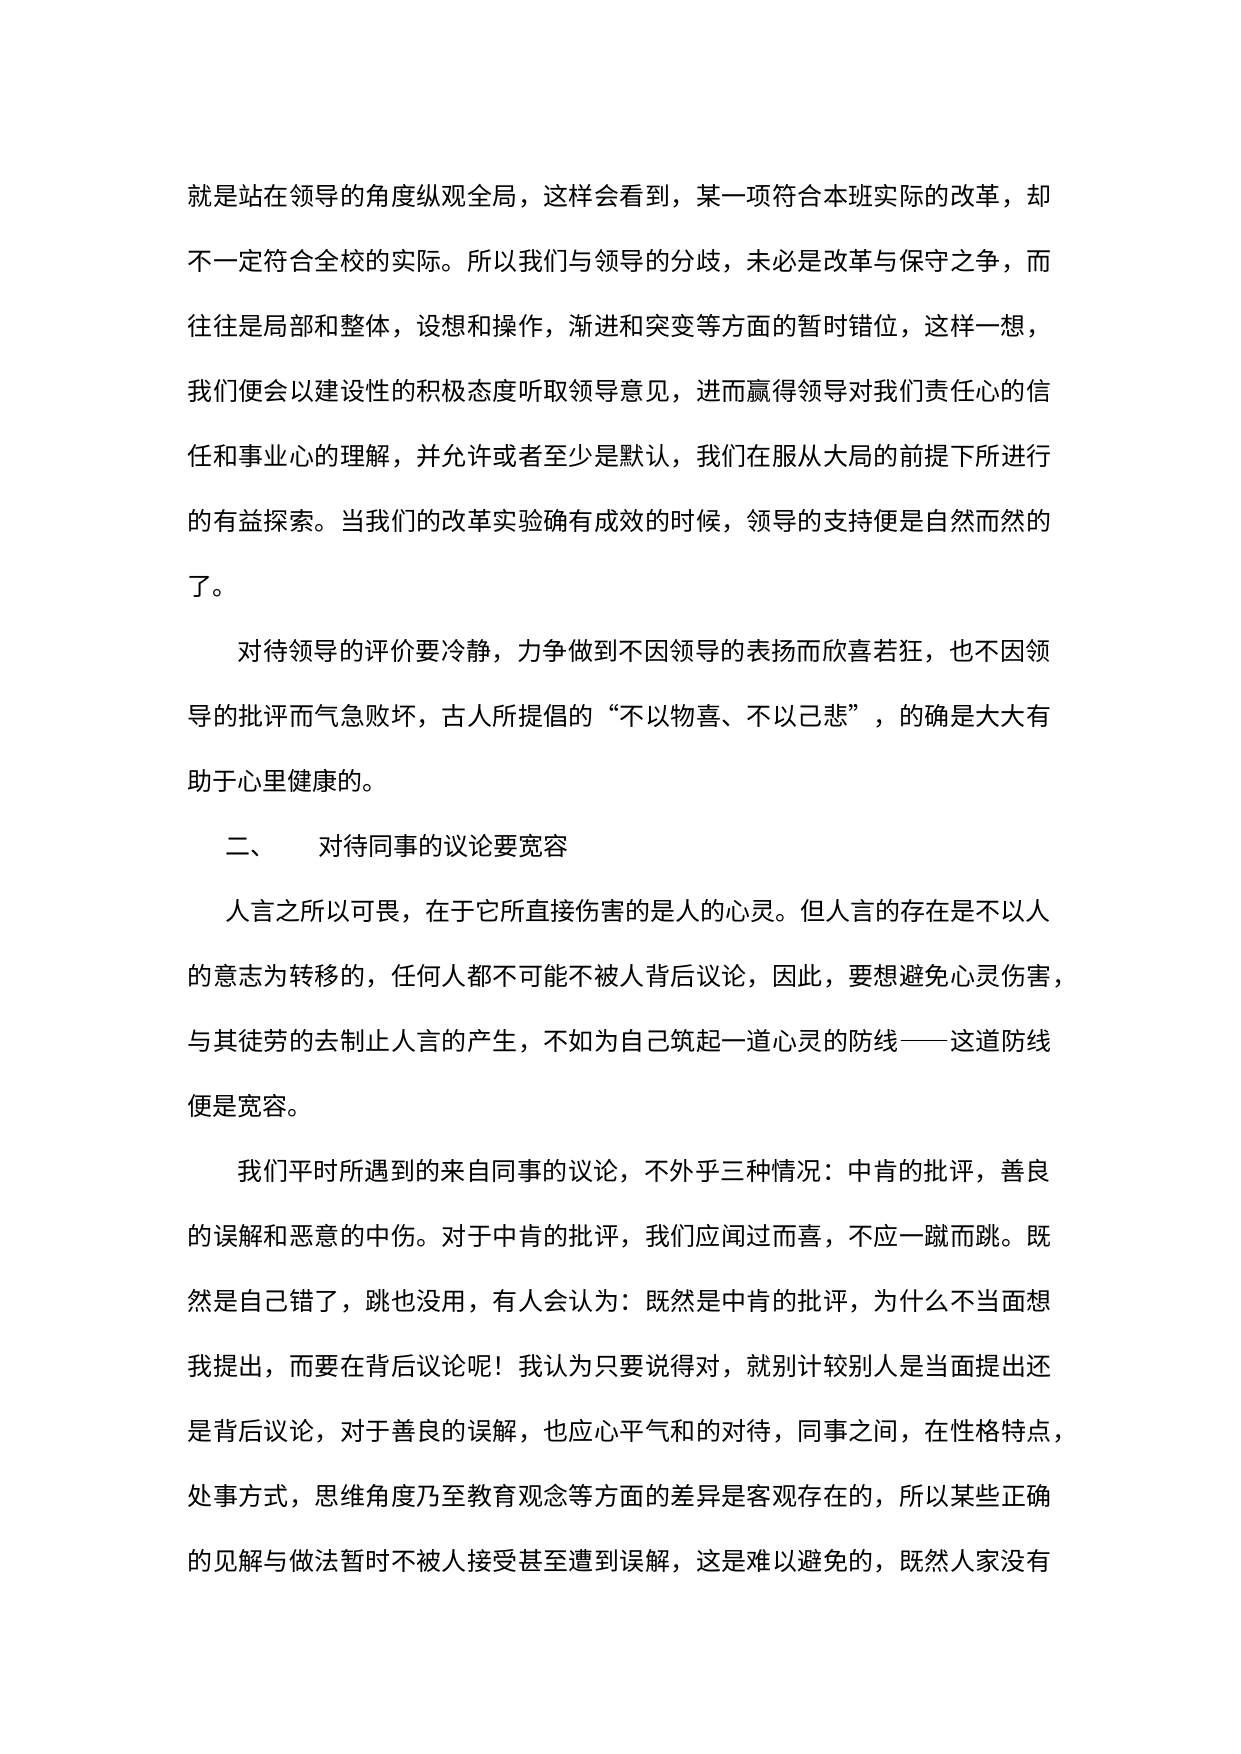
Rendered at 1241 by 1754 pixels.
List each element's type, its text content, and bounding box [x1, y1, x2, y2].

text 的意志为转移的，任何人都不可能不被人背后议论，因此，要想避免心灵伤害，与其徒劳的去制止人言的产生，不如为自己筑起一道心灵的防线——这道防线便是宽容。 [187, 942, 1053, 1137]
list 对待同事的议论要宽容 [225, 812, 1053, 877]
text 对待领导的评价要冷静，力争做到不因领导的表扬而欣喜若狂，也不因领导的批评而气急败坏，古人所提倡的“不以物喜、不以己悲”，的确是大大有助于心里健康的。 [187, 617, 1053, 812]
text 人言之所以可畏，在于它所直接伤害的是人的心灵。但人言的存在是不以人 [225, 877, 1053, 942]
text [187, 162, 1053, 617]
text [187, 1137, 1053, 1592]
